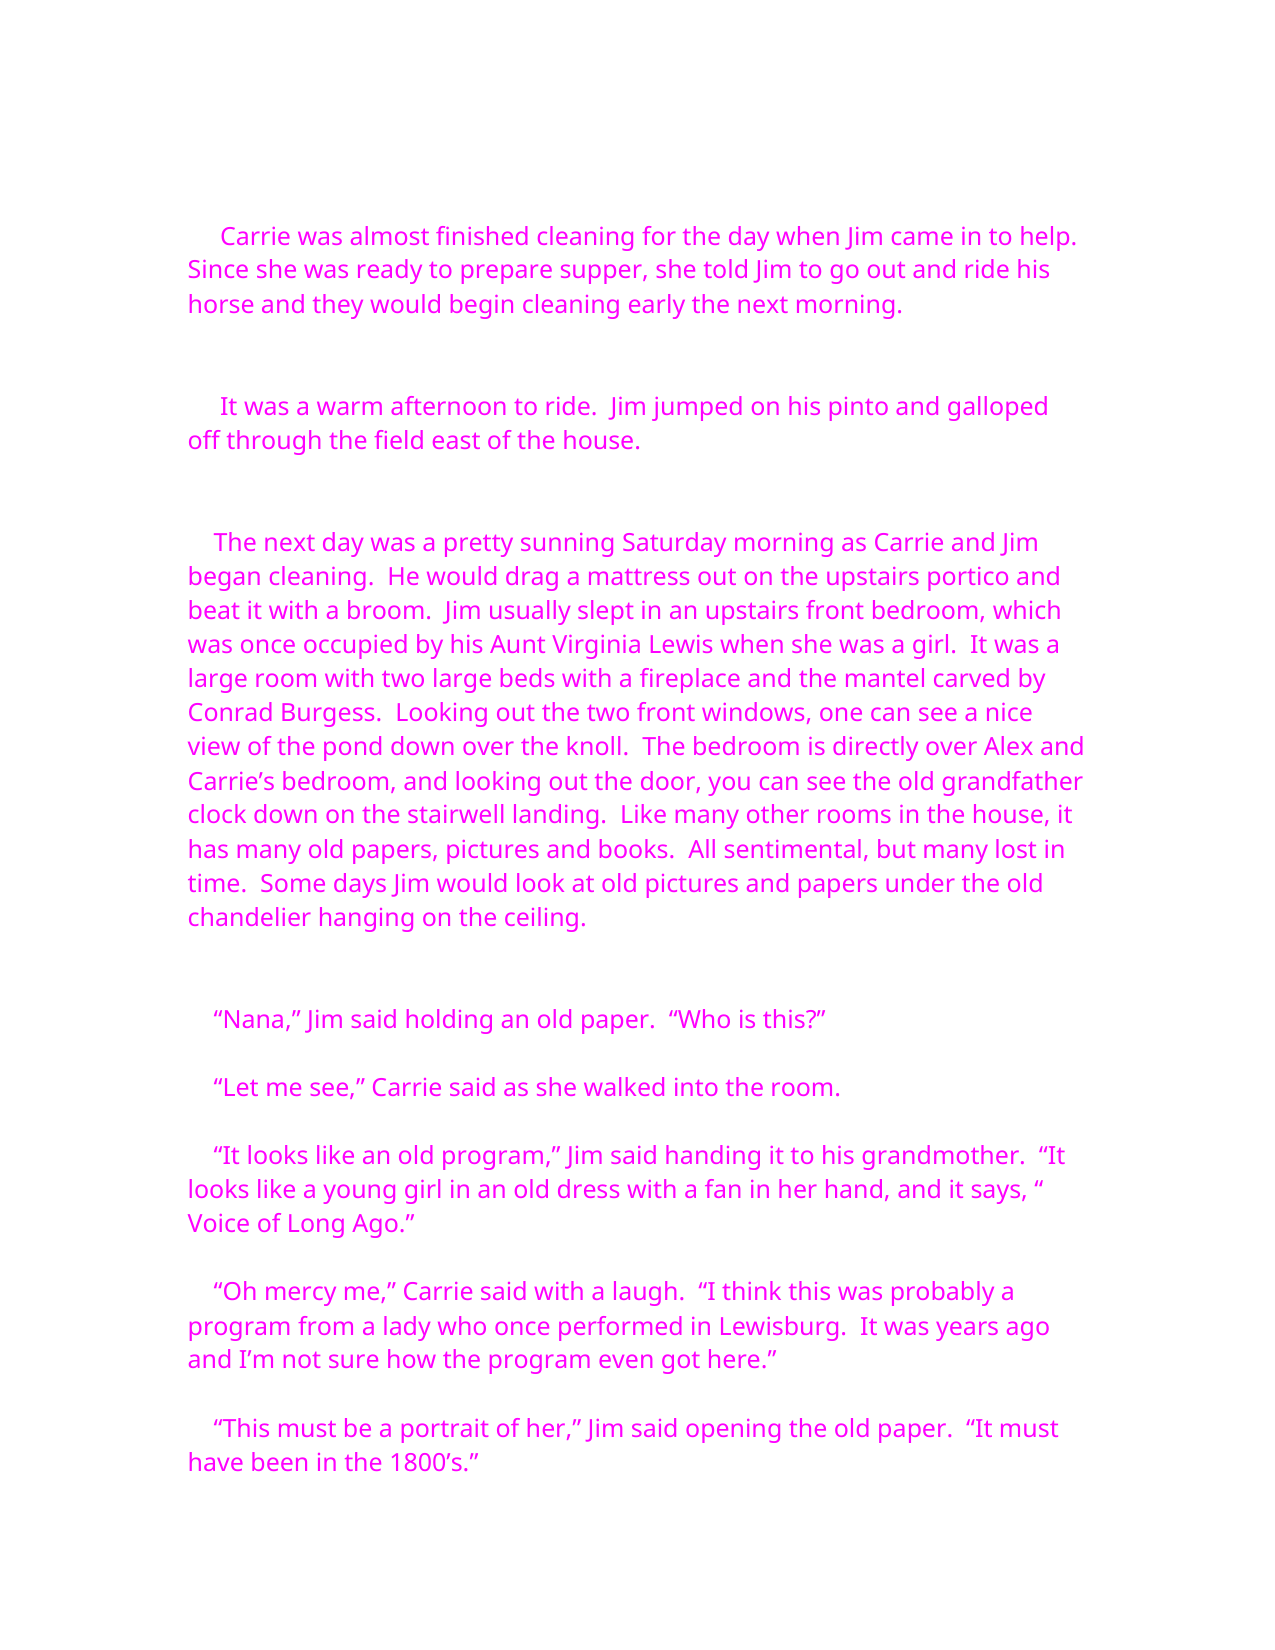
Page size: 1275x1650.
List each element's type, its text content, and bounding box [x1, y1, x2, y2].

text The next day was a pretty sunning Saturday morning as Carrie and Jim began cleaning. He would drag a mattress out on the upstairs portico and beat it with a broom. Jim usually slept in an upstairs front bedroom, which was once occupied by his Aunt Virginia Lewis when she was a girl. It was a large room with two large beds with a fireplace and the mantel carved by Conrad Burgess. Looking out the two front windows, one can see a nice view of the pond down over the knoll. The bedroom is directly over Alex and Carrie’s bedroom, and looking out the door, you can see the old grandfather clock down on the stairwell landing. Like many other rooms in the house, it has many old papers, pictures and books. All sentimental, but many lost in time. Some days Jim would look at old pictures and papers under the old chandelier hanging on the ceiling. [187, 525, 1087, 933]
text “Nana,” Jim said holding an old paper. “Who is this?” [187, 1002, 1087, 1036]
text “This must be a portrait of her,” Jim said opening the old paper. “It must have been in the 1800’s.” [187, 1410, 1087, 1478]
text “Oh mercy me,” Carrie said with a laugh. “I think this was probably a program from a lady who once performed in Lewisburg. It was years ago and I’m not sure how the program even got here.” [187, 1274, 1087, 1376]
text Carrie was almost finished cleaning for the day when Jim came in to help. Since she was ready to prepare supper, she told Jim to go out and ride his horse and they would begin cleaning early the next morning. [187, 218, 1087, 320]
text “It looks like an old program,” Jim said handing it to his grandmother. “It looks like a young girl in an old dress with a fan in her hand, and it says, “ Voice of Long Ago.” [187, 1138, 1087, 1240]
text It was a warm afternoon to ride. Jim jumped on his pinto and galloped off through the field east of the house. [187, 388, 1087, 457]
text “Let me see,” Carrie said as she walked into the room. [187, 1070, 1087, 1104]
